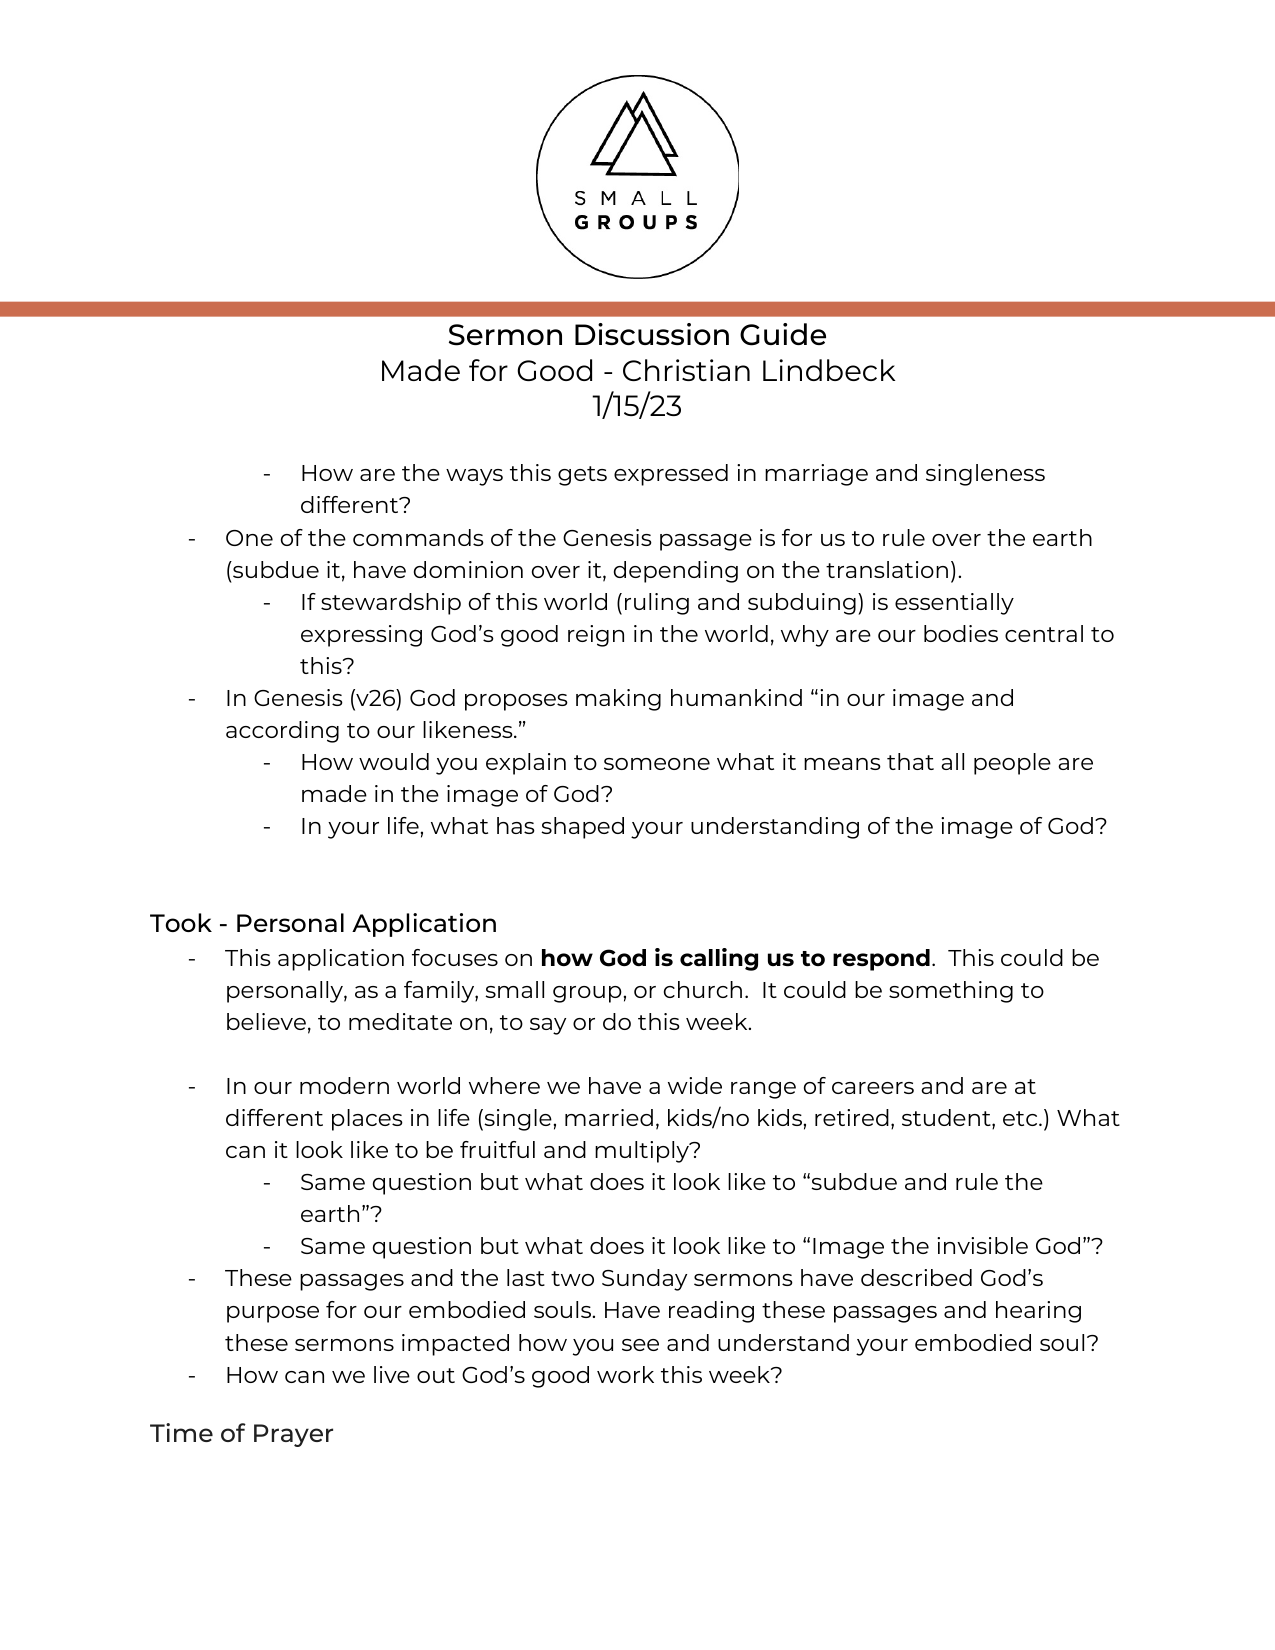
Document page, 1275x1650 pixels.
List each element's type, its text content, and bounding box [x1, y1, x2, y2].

list In your life, what has shaped your understanding of the image of God? [262, 812, 1125, 840]
list How can we live out God’s good work this week? [187, 1361, 1125, 1389]
list Same question but what does it look like to “subdue and rule the earth”? [262, 1168, 1125, 1228]
list These passages and the last two Sunday sermons have described God’s purpose for our embodied souls. Have reading these passages and hearing these sermons impacted how you see and understand your embodied soul? [187, 1264, 1125, 1357]
list How would you explain to someone what it means that all people are made in the image of God? [262, 748, 1125, 808]
list This application focuses on how God is calling us to respond. This could be personally, as a family, small group, or church. It could be something to believe, to meditate on, to say or do this week. [187, 944, 1125, 1036]
list In Genesis (v26) God proposes making humankind “in our image and according to our likeness.” [187, 684, 1125, 744]
picture [536, 75, 739, 279]
text Time of Prayer [150, 1418, 1125, 1448]
list Same question but what does it look like to “Image the invisible God”? [262, 1232, 1125, 1260]
text Took - Personal Application [150, 909, 1125, 939]
list How are the ways this gets expressed in marriage and singleness different? [262, 459, 1125, 519]
list If stewardship of this world (ruling and subduing) is essentially expressing God’s good reign in the world, why are our bodies central to this? [262, 588, 1125, 680]
list In our modern world where we have a wide range of careers and are at different places in life (single, married, kids/no kids, retired, student, etc.) What can it look like to be fruitful and multiply? [187, 1072, 1125, 1164]
list One of the commands of the Genesis passage is for us to rule over the earth (subdue it, have dominion over it, depending on the translation). [187, 524, 1125, 584]
